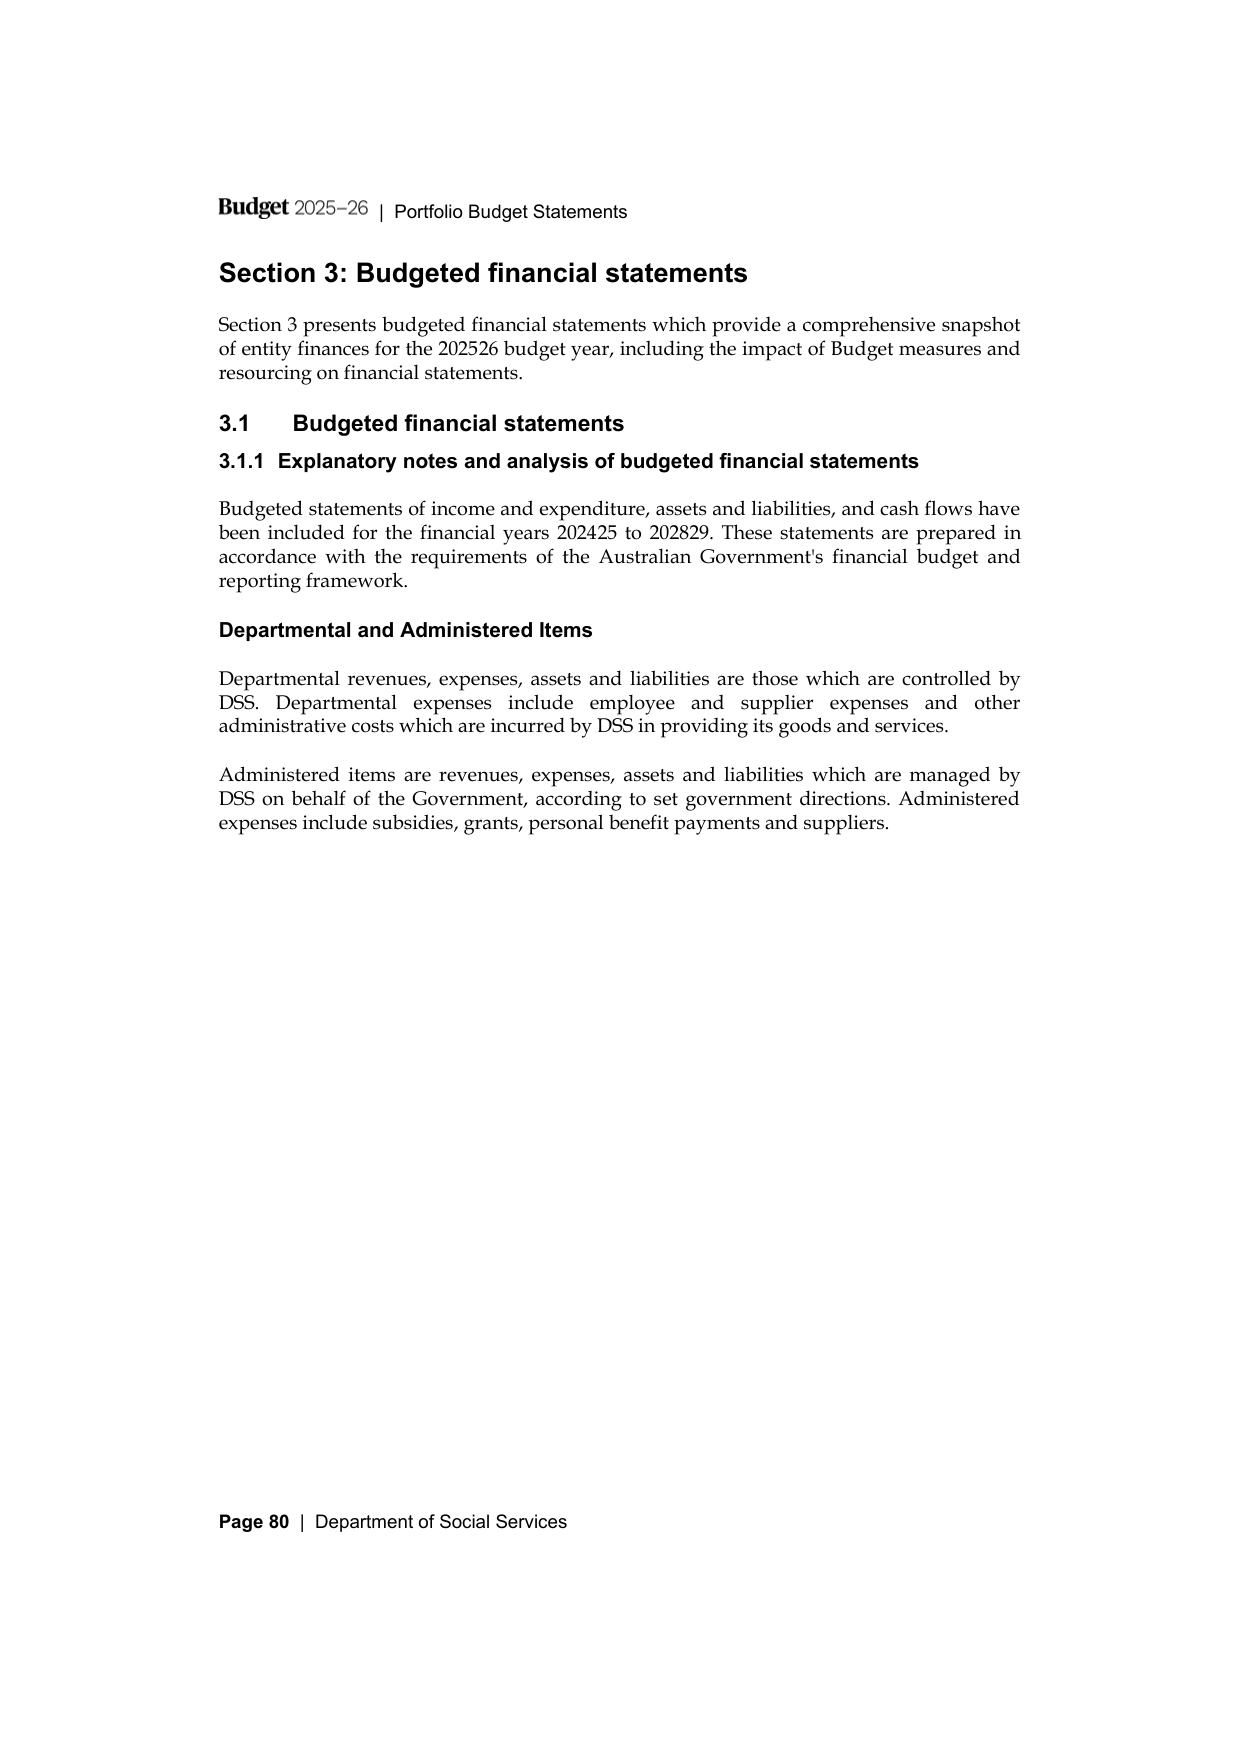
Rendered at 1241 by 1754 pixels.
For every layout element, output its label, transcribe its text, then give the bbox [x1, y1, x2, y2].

text Administered items are revenues, expenses, assets and liabilities which are managed by DSS on behalf of the Government, according to set government directions. Administered expenses include subsidies, grants, personal benefit payments and suppliers. [218, 763, 1022, 835]
text Budgeted statements of income and expenditure, assets and liabilities, and cash flows have been included for the financial years 2024­25 to 2028­29. These statements are prepared in accordance with the requirements of the Australian Government's financial budget and reporting framework. [218, 497, 1022, 593]
subtitle 3.1.1 Explanatory notes and analysis of budgeted financial statements [218, 448, 1022, 472]
subtitle 3.1 Budgeted financial statements [218, 410, 1022, 436]
subtitle Section 3: Budgeted financial statements [218, 257, 1022, 288]
picture [218, 197, 369, 219]
text Departmental revenues, expenses, assets and liabilities are those which are controlled by DSS. Departmental expenses include employee and supplier expenses and other administrative costs which are incurred by DSS in providing its goods and services. [218, 667, 1022, 738]
subtitle Departmental and Administered Items [218, 618, 1022, 642]
text Section 3 presents budgeted financial statements which provide a comprehensive snapshot of entity finances for the 2025­26 budget year, including the impact of Budget measures and resourcing on financial statements. [218, 313, 1022, 385]
